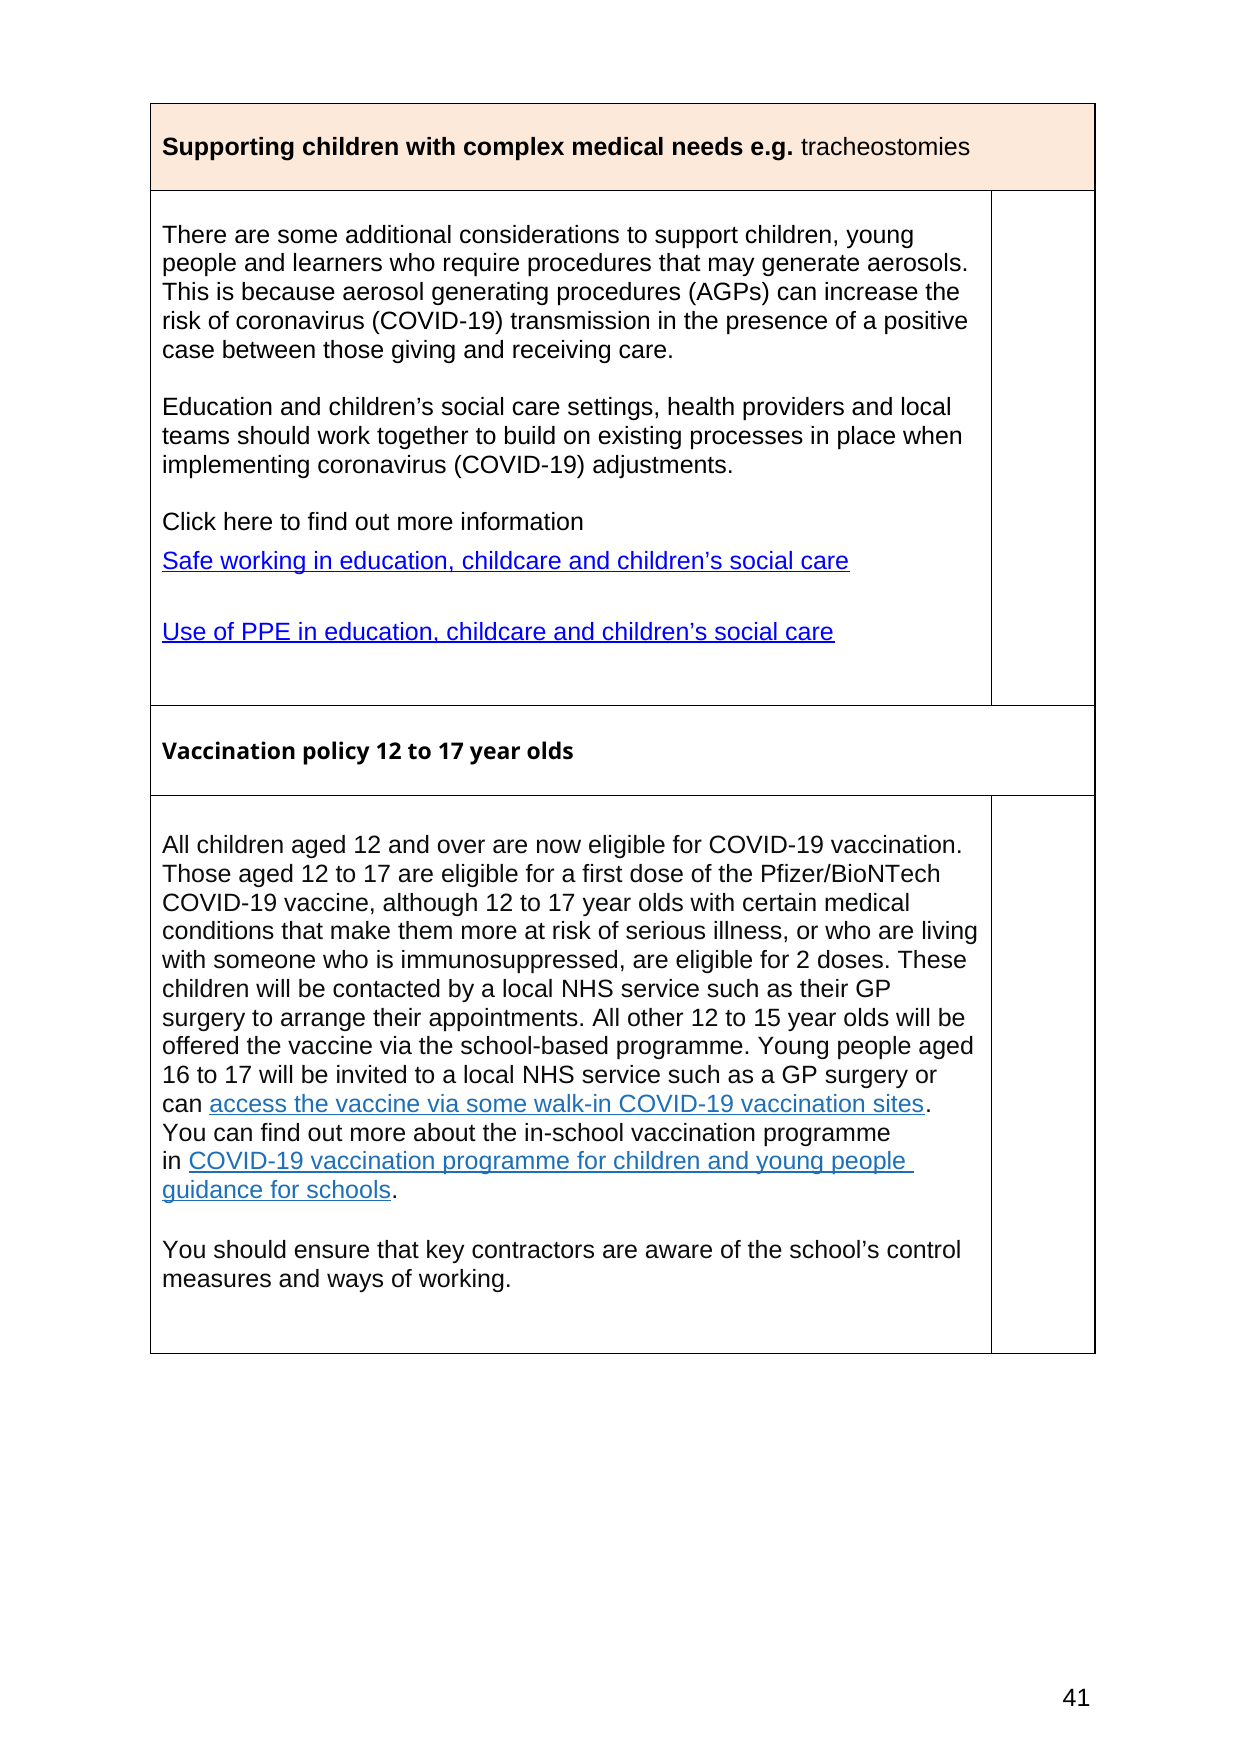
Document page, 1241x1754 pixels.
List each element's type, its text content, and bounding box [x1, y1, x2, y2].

table_cell There are some additional considerations to support children, young people and learners who require procedures that may generate aerosols. This is because aerosol generating procedures (AGPs) can increase the risk of coronavirus (COVID-19) transmission in the presence of a positive case between those giving and receiving care. Education and children’s social care settings, health providers and local teams should work together to build on existing processes in place when implementing coronavirus (COVID-19) adjustments. Click here to find out more information Safe working in education, childcare and children’s social care Use of PPE in education, childcare and children’s social care [151, 191, 991, 705]
table_cell [992, 796, 1094, 1353]
table_cell Supporting children with complex medical needs e.g. tracheostomies [151, 104, 1094, 190]
table_cell [992, 191, 1094, 705]
table_cell Vaccination policy 12 to 17 year olds [151, 706, 1094, 795]
table_cell All children aged 12 and over are now eligible for COVID-19 vaccination. Those aged 12 to 17 are eligible for a first dose of the Pfizer/BioNTech COVID-19 vaccine, although 12 to 17 year olds with certain medical conditions that make them more at risk of serious illness, or who are living with someone who is immunosuppressed, are eligible for 2 doses. These children will be contacted by a local NHS service such as their GP surgery to arrange their appointments. All other 12 to 15 year olds will be offered the vaccine via the school-based programme. Young people aged 16 to 17 will be invited to a local NHS service such as a GP surgery or can access the vaccine via some walk-in COVID-19 vaccination sites. You can find out more about the in-school vaccination programme in COVID-19 vaccination programme for children and young people guidance for schools. You should ensure that key contractors are aware of the school’s control measures and ways of working. [151, 796, 991, 1353]
